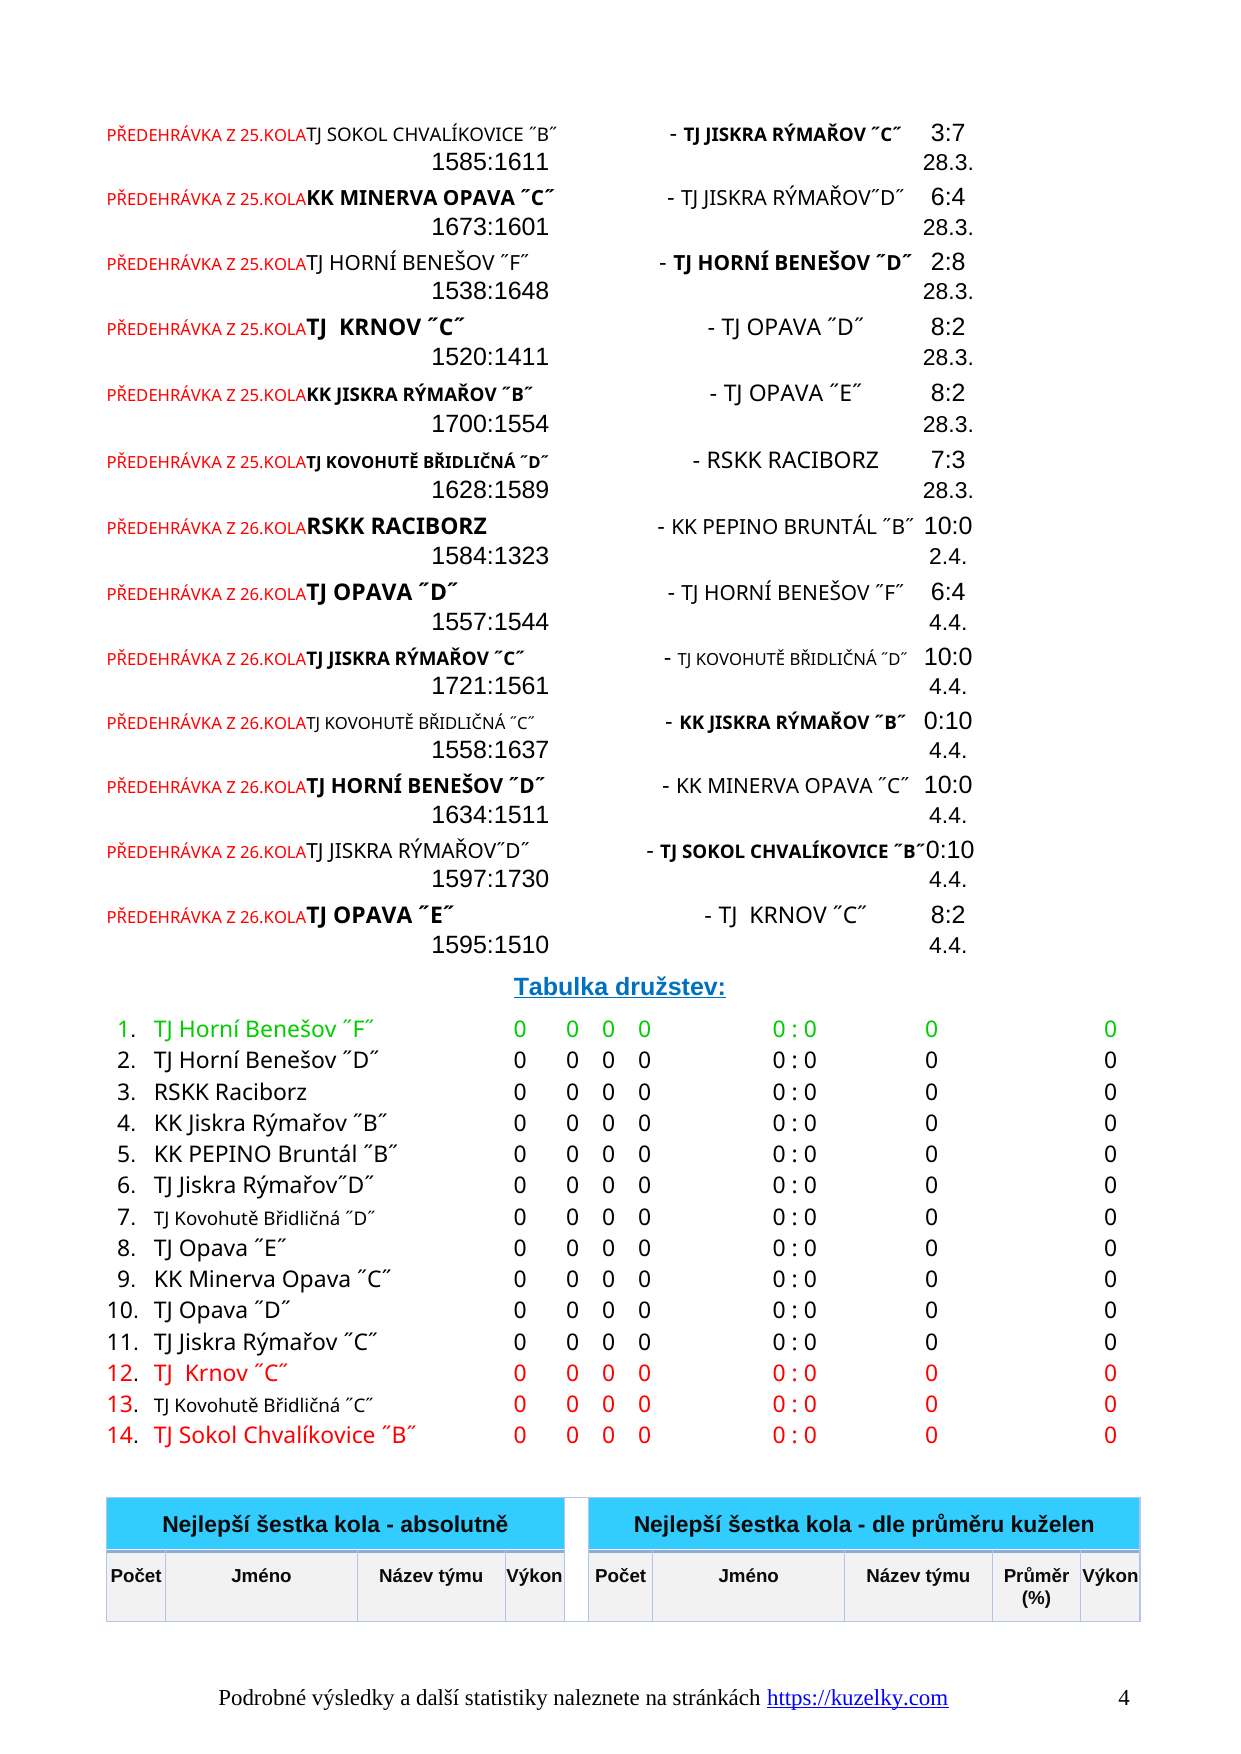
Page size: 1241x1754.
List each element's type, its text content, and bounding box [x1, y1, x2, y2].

text TJ Kovohutě Břidličná ˝D˝ - RSKK Raciborz 7:3 1628:1589 28.3. [106, 444, 1134, 504]
text TJ Kovohutě Břidličná ˝C˝ - KK Jiskra Rýmařov ˝B˝ 0:10 1558:1637 4.4. [106, 706, 1134, 764]
text RSKK Raciborz - KK PEPINO Bruntál ˝B˝ 10:0 1584:1323 2.4. [106, 510, 1134, 570]
text TJ Jiskra Rýmařov˝D˝ - TJ Sokol Chvalíkovice ˝B˝ 0:10 1597:1730 4.4. [106, 835, 1134, 893]
table_cell Počet [589, 1553, 652, 1621]
text 10. TJ Opava ˝D˝ 0 0 0 0 0 : 0 0 0 [106, 1294, 1134, 1326]
table_header [565, 1498, 588, 1621]
table_header Nejlepší šestka kola - absolutně [107, 1498, 564, 1549]
table_cell Jméno [166, 1553, 357, 1621]
text TJ Opava ˝E˝ - TJ Krnov ˝C˝ 8:2 1595:1510 4.4. [106, 899, 1134, 959]
text 8. TJ Opava ˝E˝ 0 0 0 0 0 : 0 0 0 [106, 1232, 1134, 1263]
table_cell Výkon [1081, 1553, 1139, 1621]
table_cell Název týmu [845, 1553, 992, 1621]
text TJ Jiskra Rýmařov ˝C˝ - TJ Kovohutě Břidličná ˝D˝ 10:0 1721:1561 4.4. [106, 642, 1134, 700]
text 2. TJ Horní Benešov ˝D˝ 0 0 0 0 0 : 0 0 0 [106, 1044, 1134, 1076]
text 12. TJ Krnov ˝C˝ 0 0 0 0 0 : 0 0 0 [106, 1357, 1134, 1388]
table_header Nejlepší šestka kola - dle průměru kuželen [589, 1498, 1139, 1549]
table_cell Počet [107, 1553, 165, 1621]
text 13. TJ Kovohutě Břidličná ˝C˝ 0 0 0 0 0 : 0 0 0 [106, 1388, 1134, 1419]
text TJ Sokol Chvalíkovice ˝B˝ - TJ Jiskra Rýmařov ˝C˝ 3:7 1585:1611 28.3. [106, 118, 1134, 176]
text TJ Opava ˝D˝ - TJ Horní Benešov ˝F˝ 6:4 1557:1544 4.4. [106, 576, 1134, 636]
table_cell Průměr (%) [993, 1553, 1080, 1621]
text TJ Horní Benešov ˝D˝ - KK Minerva Opava ˝C˝ 10:0 1634:1511 4.4. [106, 770, 1134, 828]
text 5. KK PEPINO Bruntál ˝B˝ 0 0 0 0 0 : 0 0 0 [106, 1138, 1134, 1169]
text 9. KK Minerva Opava ˝C˝ 0 0 0 0 0 : 0 0 0 [106, 1263, 1134, 1294]
text 3. RSKK Raciborz 0 0 0 0 0 : 0 0 0 [106, 1076, 1134, 1107]
text 11. TJ Jiskra Rýmařov ˝C˝ 0 0 0 0 0 : 0 0 0 [106, 1326, 1134, 1357]
table_cell Název týmu [358, 1553, 505, 1621]
text 6. TJ Jiskra Rýmařov˝D˝ 0 0 0 0 0 : 0 0 0 [106, 1169, 1134, 1201]
text Tabulka družstev: [94, 972, 1145, 1001]
text KK Minerva Opava ˝C˝ - TJ Jiskra Rýmařov˝D˝ 6:4 1673:1601 28.3. [106, 182, 1134, 240]
text KK Jiskra Rýmařov ˝B˝ - TJ Opava ˝E˝ 8:2 1700:1554 28.3. [106, 377, 1134, 437]
text TJ Horní Benešov ˝F˝ - TJ Horní Benešov ˝D˝ 2:8 1538:1648 28.3. [106, 247, 1134, 305]
text 1. TJ Horní Benešov ˝F˝ 0 0 0 0 0 : 0 0 0 [106, 1013, 1134, 1044]
table_cell Výkon [506, 1553, 564, 1621]
text 7. TJ Kovohutě Břidličná ˝D˝ 0 0 0 0 0 : 0 0 0 [106, 1201, 1134, 1232]
text TJ Krnov ˝C˝ - TJ Opava ˝D˝ 8:2 1520:1411 28.3. [106, 311, 1134, 371]
text 14. TJ Sokol Chvalíkovice ˝B˝ 0 0 0 0 0 : 0 0 0 [106, 1419, 1134, 1451]
table_cell Jméno [653, 1553, 844, 1621]
text 4. KK Jiskra Rýmařov ˝B˝ 0 0 0 0 0 : 0 0 0 [106, 1107, 1134, 1138]
